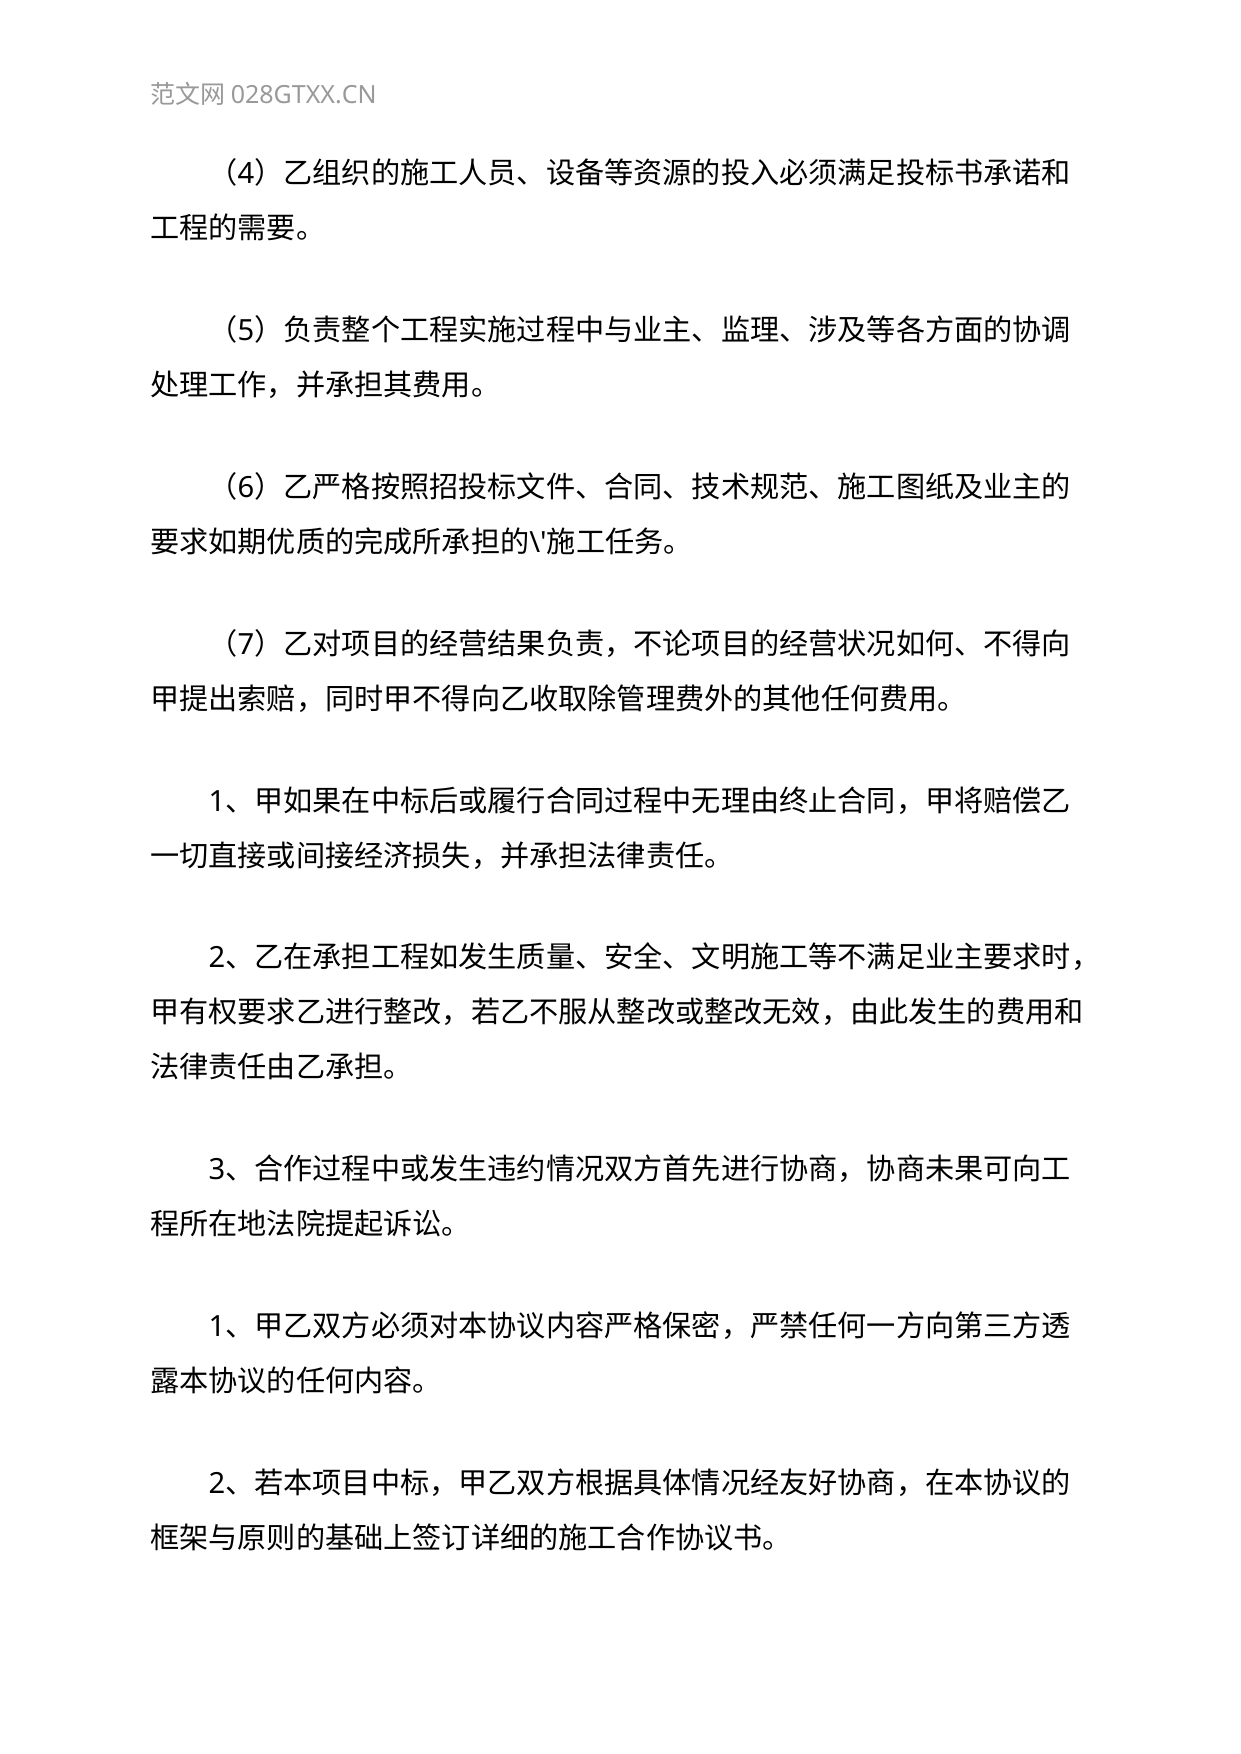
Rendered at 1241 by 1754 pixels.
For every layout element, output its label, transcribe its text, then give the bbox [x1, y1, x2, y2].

text （6）乙严格按照招投标文件、合同、技术规范、施工图纸及业主的要求如期优质的完成所承担的\'施工任务。 [150, 463, 1090, 561]
text （7）乙对项目的经营结果负责，不论项目的经营状况如何、不得向甲提出索赔，同时甲不得向乙收取除管理费外的其他任何费用。 [150, 621, 1090, 718]
text 2、乙在承担工程如发生质量、安全、文明施工等不满足业主要求时，甲有权要求乙进行整改，若乙不服从整改或整改无效，由此发生的费用和法律责任由乙承担。 [150, 934, 1090, 1086]
text 2、若本项目中标，甲乙双方根据具体情况经友好协商，在本协议的框架与原则的基础上签订详细的施工合作协议书。 [150, 1459, 1090, 1557]
text 1、甲乙双方必须对本协议内容严格保密，严禁任何一方向第三方透露本协议的任何内容。 [150, 1302, 1090, 1400]
text 1、甲如果在中标后或履行合同过程中无理由终止合同，甲将赔偿乙一切直接或间接经济损失，并承担法律责任。 [150, 777, 1090, 874]
text （5）负责整个工程实施过程中与业主、监理、涉及等各方面的协调处理工作，并承担其费用。 [150, 307, 1090, 404]
text （4）乙组织的施工人员、设备等资源的投入必须满足投标书承诺和工程的需要。 [150, 150, 1090, 247]
text 3、合作过程中或发生违约情况双方首先进行协商，协商未果可向工程所在地法院提起诉讼。 [150, 1146, 1090, 1243]
